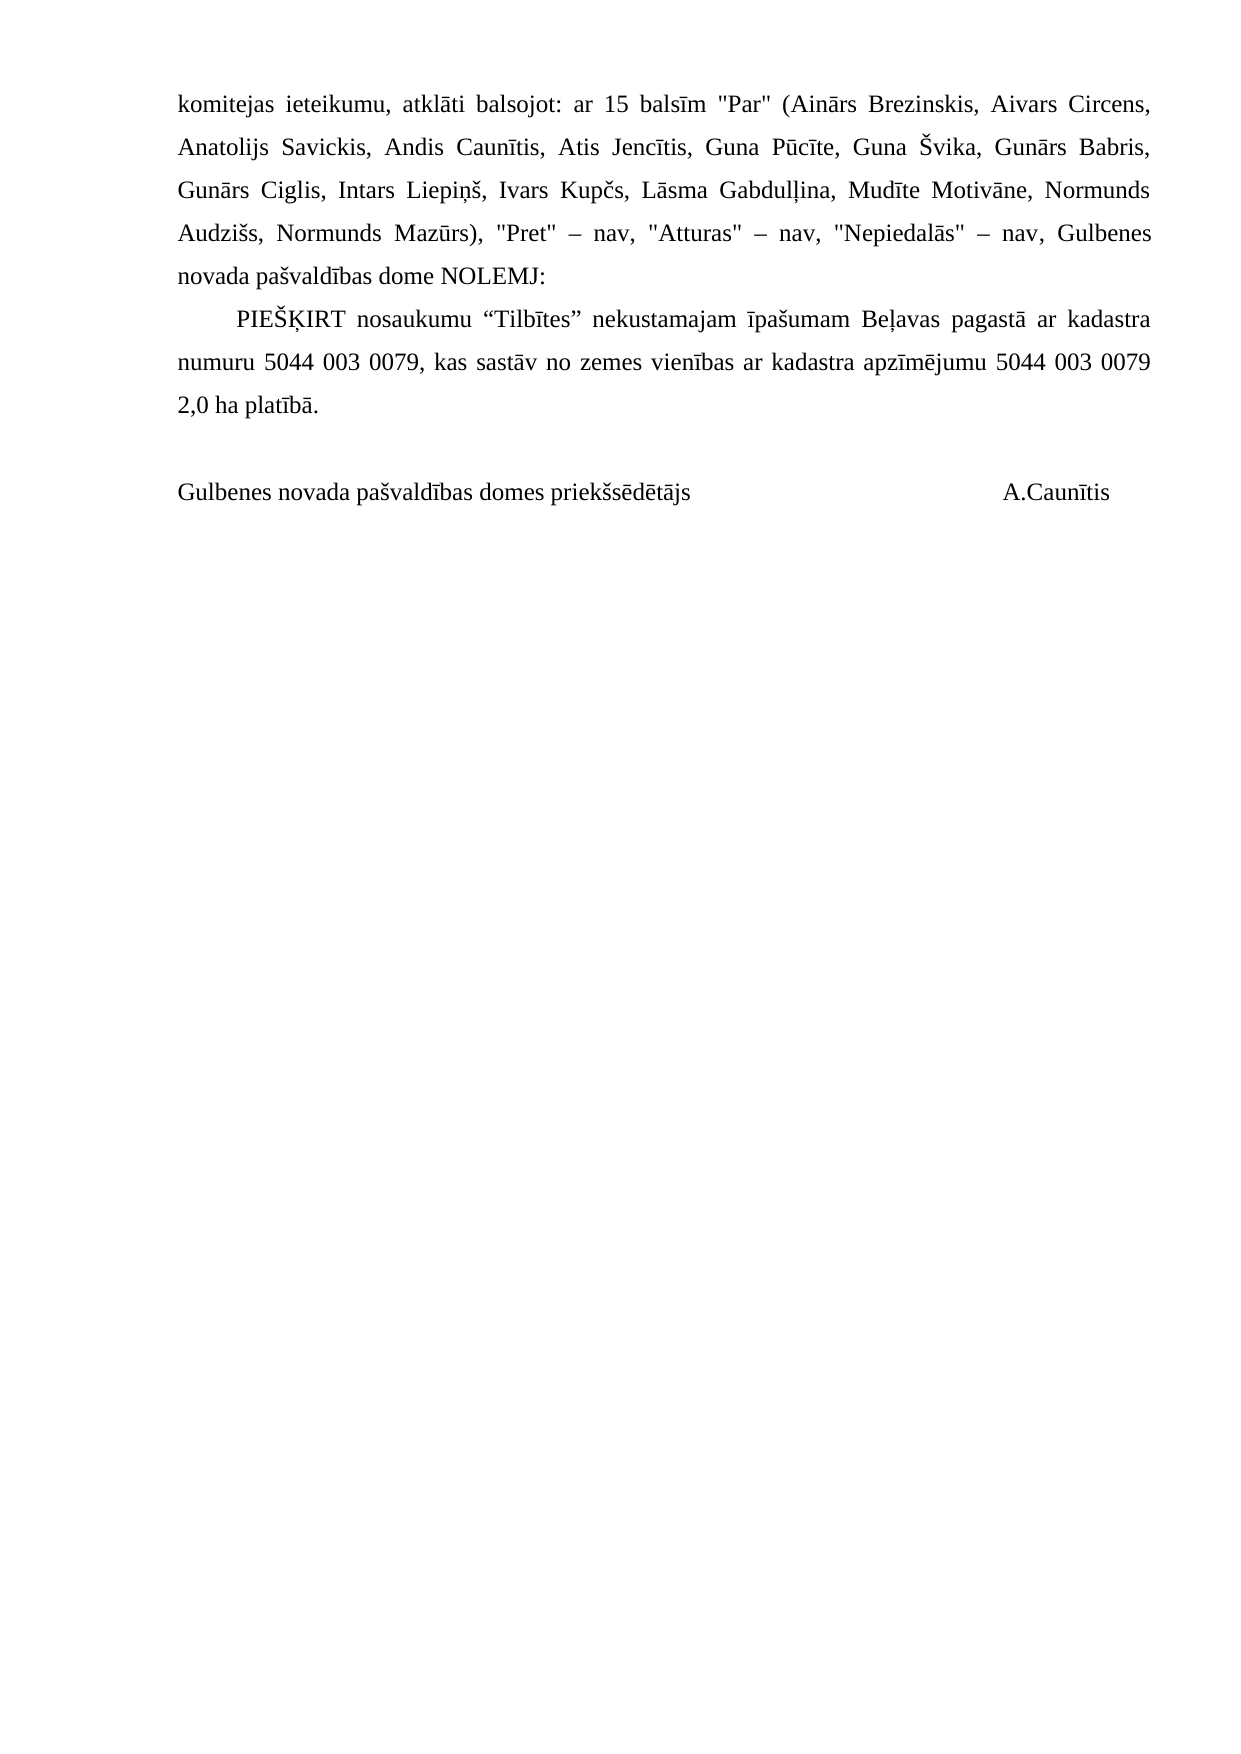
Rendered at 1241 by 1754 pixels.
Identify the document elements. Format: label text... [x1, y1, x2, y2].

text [177, 89, 1152, 290]
text PIEŠĶIRT nosaukumu “Tilbītes” nekustamajam īpašumam Beļavas pagastā ar kadastra numuru 5044 003 0079, kas sastāv no zemes vienības ar kadastra apzīmējumu 5044 003 0079 2,0 ha platībā. [177, 304, 1152, 419]
text Gulbenes novada pašvaldības domes priekšsēdētājs A.Caunītis [177, 477, 1152, 506]
